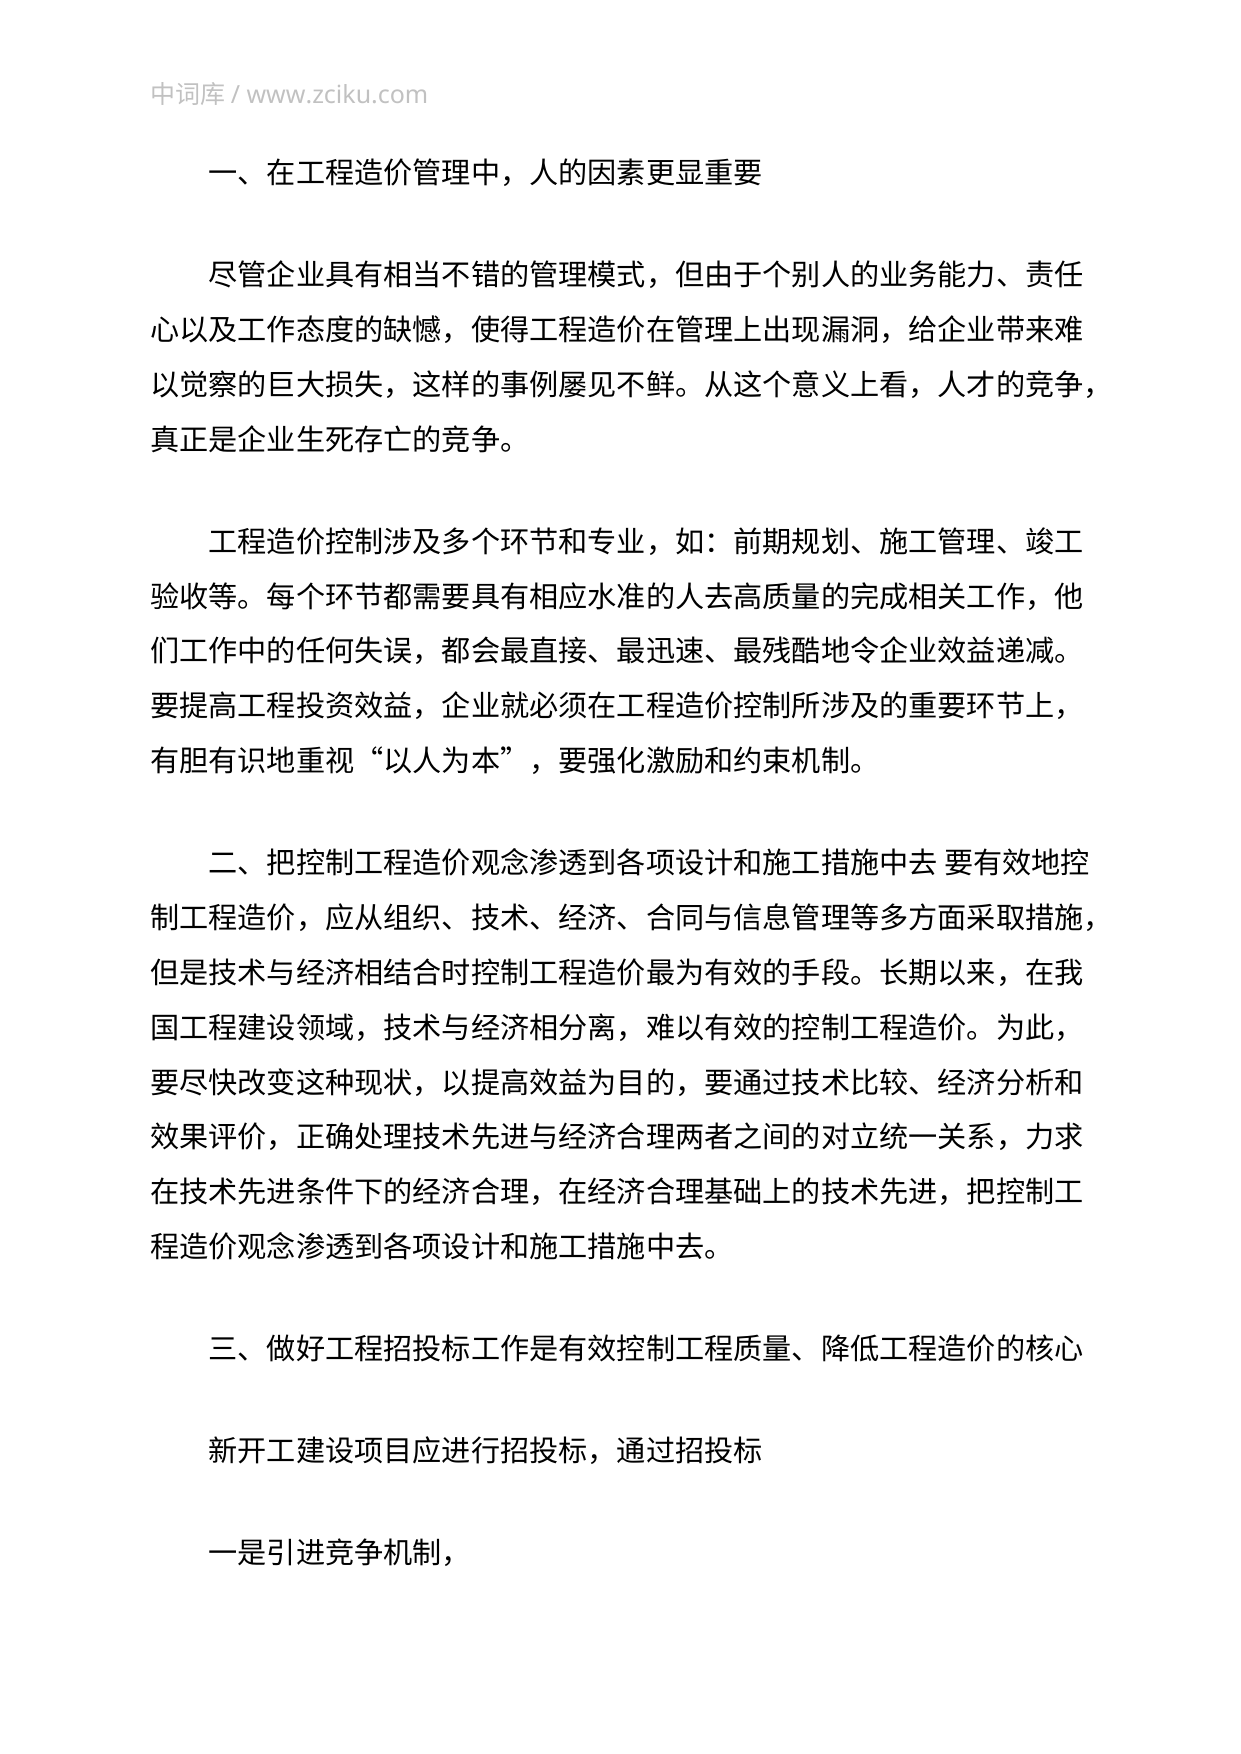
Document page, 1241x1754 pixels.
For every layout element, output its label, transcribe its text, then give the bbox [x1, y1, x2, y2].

text 尽管企业具有相当不错的管理模式，但由于个别人的业务能力、责任心以及工作态度的缺憾，使得工程造价在管理上出现漏洞，给企业带来难以觉察的巨大损失，这样的事例屡见不鲜。从这个意义上看，人才的竞争，真正是企业生死存亡的竞争。 [150, 252, 1090, 459]
text 三、做好工程招投标工作是有效控制工程质量、降低工程造价的核心 [150, 1326, 1090, 1368]
text 二、把控制工程造价观念渗透到各项设计和施工措施中去 要有效地控制工程造价，应从组织、技术、经济、合同与信息管理等多方面采取措施，但是技术与经济相结合时控制工程造价最为有效的手段。长期以来，在我国工程建设领域，技术与经济相分离，难以有效的控制工程造价。为此，要尽快改变这种现状，以提高效益为目的，要通过技术比较、经济分析和效果评价，正确处理技术先进与经济合理两者之间的对立统一关系，力求在技术先进条件下的经济合理，在经济合理基础上的技术先进，把控制工程造价观念渗透到各项设计和施工措施中去。 [150, 839, 1090, 1266]
text 工程造价控制涉及多个环节和专业，如：前期规划、施工管理、竣工验收等。每个环节都需要具有相应水准的人去高质量的完成相关工作，他们工作中的任何失误，都会最直接、最迅速、最残酷地令企业效益递减。要提高工程投资效益，企业就必须在工程造价控制所涉及的重要环节上，有胆有识地重视“以人为本”，要强化激励和约束机制。 [150, 518, 1090, 780]
text 一是引进竞争机制， [150, 1529, 1090, 1571]
text 新开工建设项目应进行招投标，通过招投标 [150, 1427, 1090, 1470]
text 一、在工程造价管理中，人的因素更显重要 [150, 150, 1090, 192]
